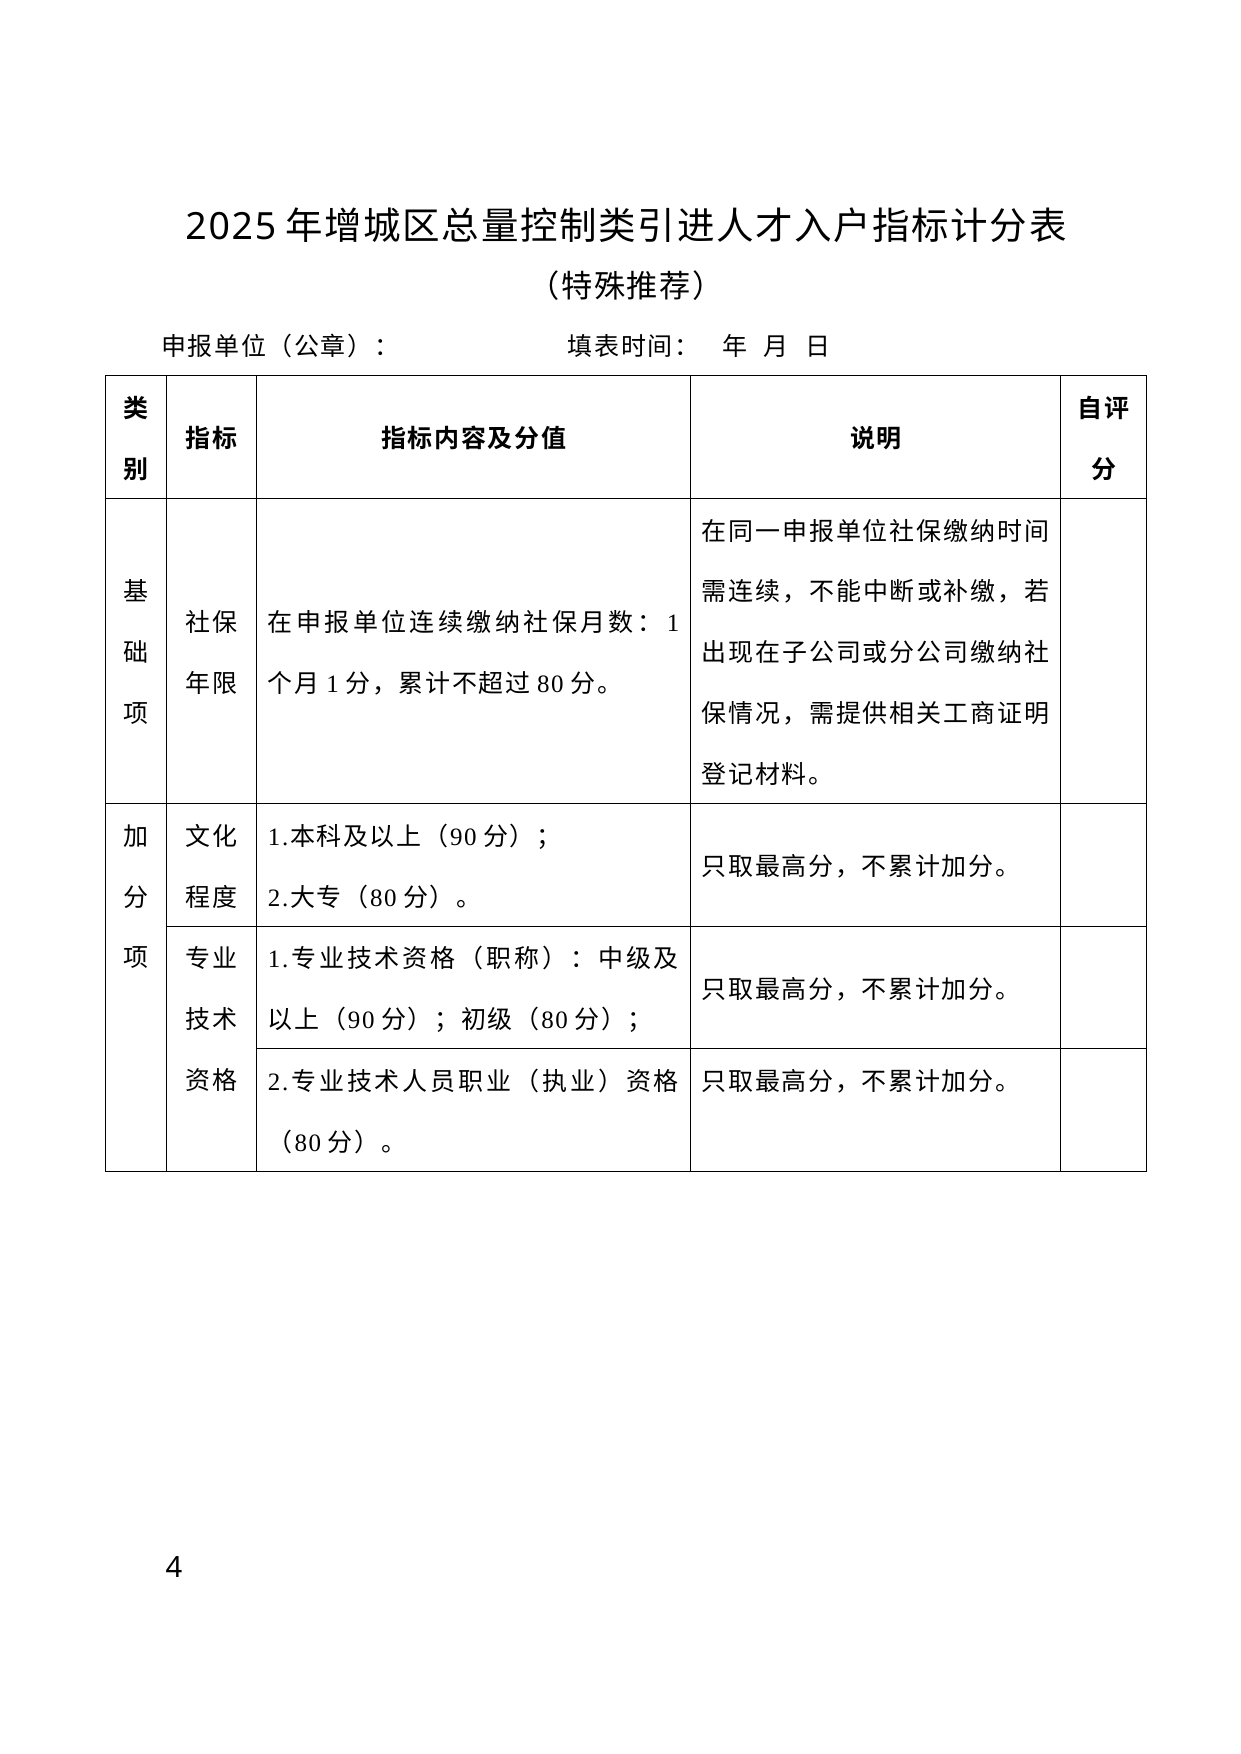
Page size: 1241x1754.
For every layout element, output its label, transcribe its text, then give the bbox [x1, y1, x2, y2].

table_cell 自评分 [1061, 376, 1146, 498]
table_cell 指标 [167, 376, 256, 498]
table_cell 1.专业技术资格（职称）：中级及以上（90分）；初级（80分）； [257, 927, 690, 1048]
table_cell [1061, 1049, 1146, 1171]
table_cell [1061, 927, 1146, 1048]
table_cell 专业技术资格 [167, 927, 256, 1171]
table_cell 指标内容及分值 [257, 376, 690, 498]
table_cell 只取最高分，不累计加分。 [691, 804, 1060, 926]
table_cell 2.专业技术人员职业（执业）资格（80分）。 [257, 1049, 690, 1171]
table_cell 基础项 [106, 499, 166, 803]
table_cell 文化 程度 [167, 804, 256, 926]
table_cell 1.本科及以上（90分）； 2.大专（80分）。 [257, 804, 690, 926]
table_cell 类别 [106, 376, 166, 498]
table_cell 社保 年限 [167, 499, 256, 803]
table_cell 在申报单位连续缴纳社保月数：1个月1分，累计不超过80分。 [257, 499, 690, 803]
table_cell 说明 [691, 376, 1060, 498]
table_cell [1061, 499, 1146, 803]
table_cell [1061, 804, 1146, 926]
table_cell 只取最高分，不累计加分。 [691, 927, 1060, 1048]
table_cell 加分项 [106, 804, 166, 1171]
table_cell 在同一申报单位社保缴纳时间需连续，不能中断或补缴，若出现在子公司或分公司缴纳社保情况，需提供相关工商证明登记材料。 [691, 499, 1060, 803]
table_header 2025年增城区总量控制类引进人才入户指标计分表 （特殊推荐） 申报单位（公章）： 填表时间： 年 月 日 [106, 193, 1146, 375]
table_cell 只取最高分，不累计加分。 [691, 1049, 1060, 1171]
